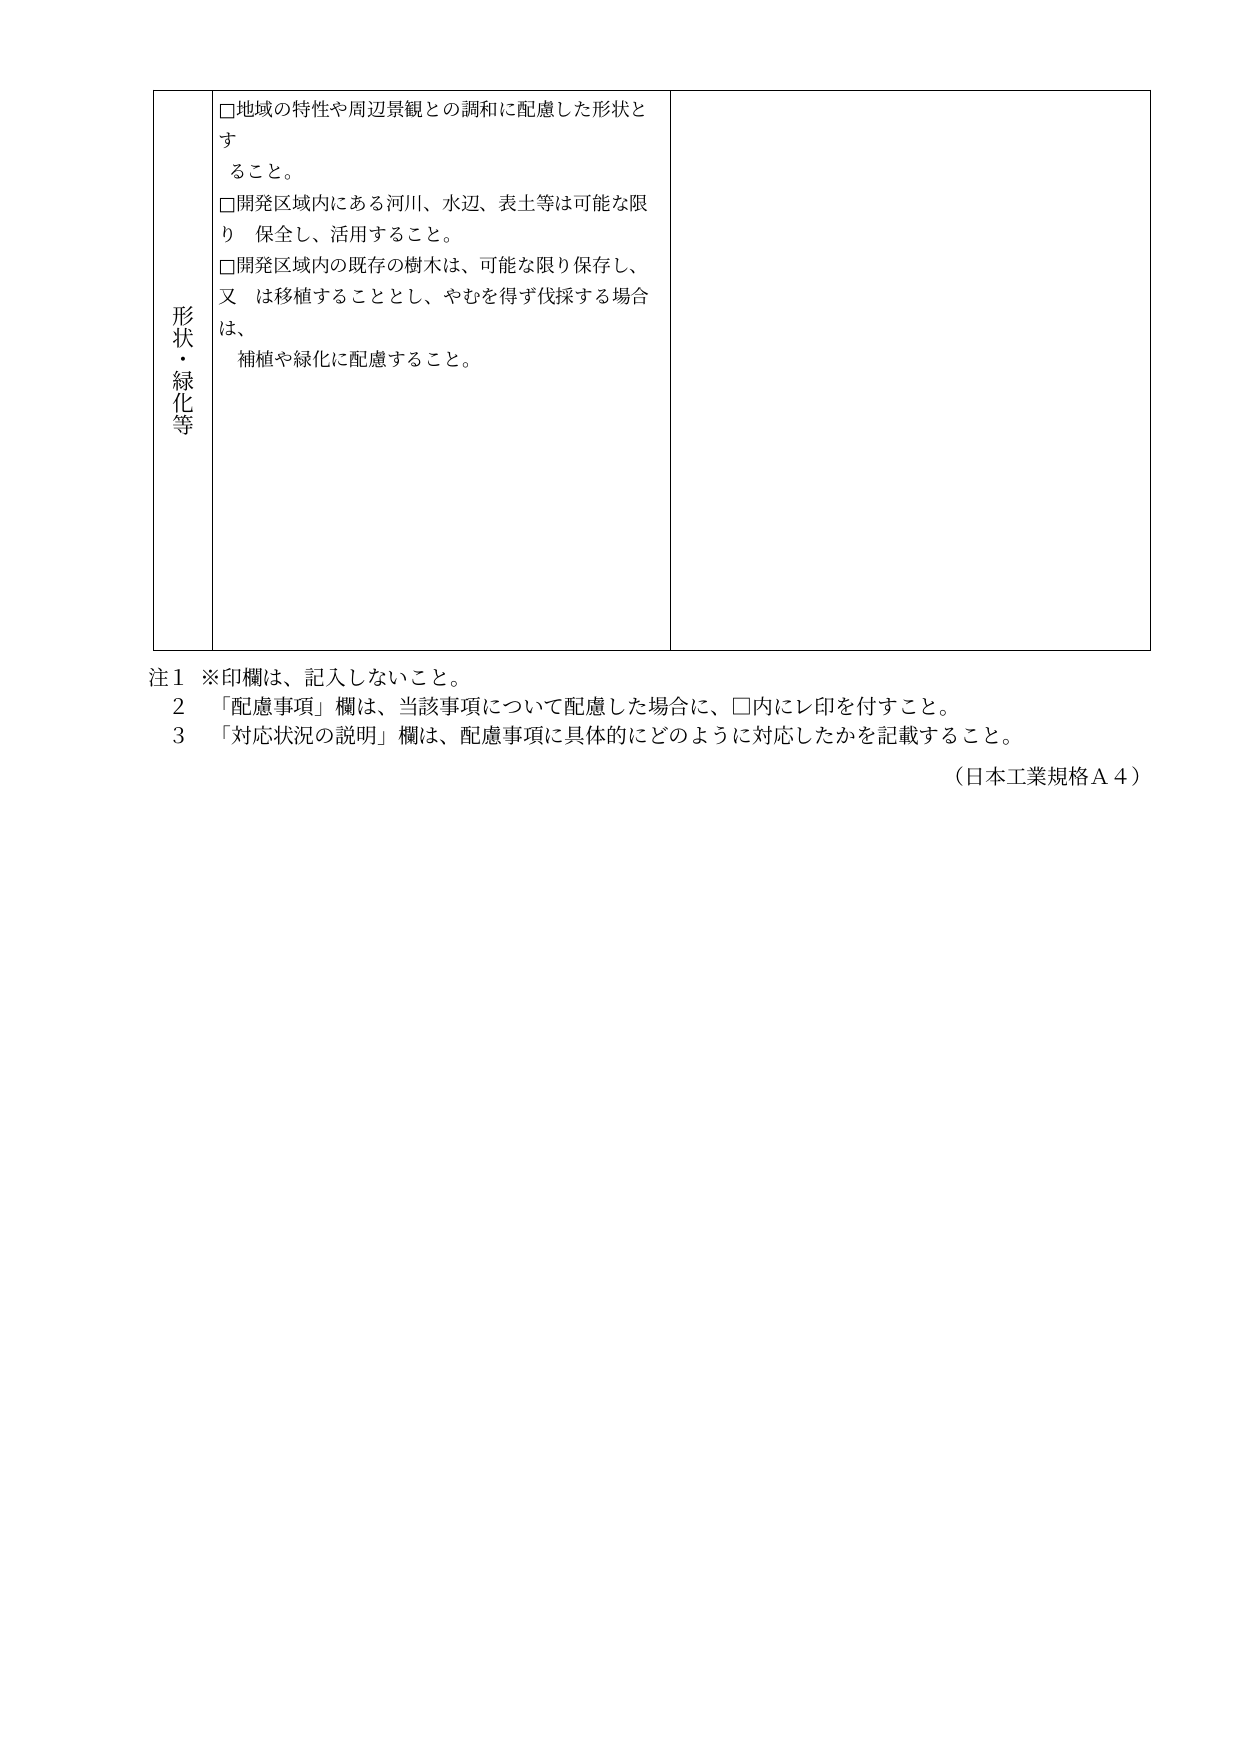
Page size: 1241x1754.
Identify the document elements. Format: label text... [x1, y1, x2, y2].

text 注１ ※印欄は、記入しないこと。 [148, 662, 1151, 691]
table_cell [671, 91, 1150, 650]
text ２ 「配慮事項」欄は、当該事項について配慮した場合に、□内にレ印を付すこと。 [148, 691, 1151, 721]
table_cell 形状・緑化等 [154, 91, 212, 650]
table_cell □地域の特性や周辺景観との調和に配慮した形状とす ること。 □開発区域内にある河川、水辺、表土等は可能な限り 保全し、活用すること。 □開発区域内の既存の樹木は、可能な限り保存し、又 は移植することとし、やむを得ず伐採する場合は、 補植や緑化に配慮すること。 [213, 91, 670, 650]
text ３ 「対応状況の説明」欄は、配慮事項に具体的にどのように対応したかを記載すること。 [148, 721, 1151, 750]
text （日本工業規格Ａ４） [148, 761, 1151, 790]
